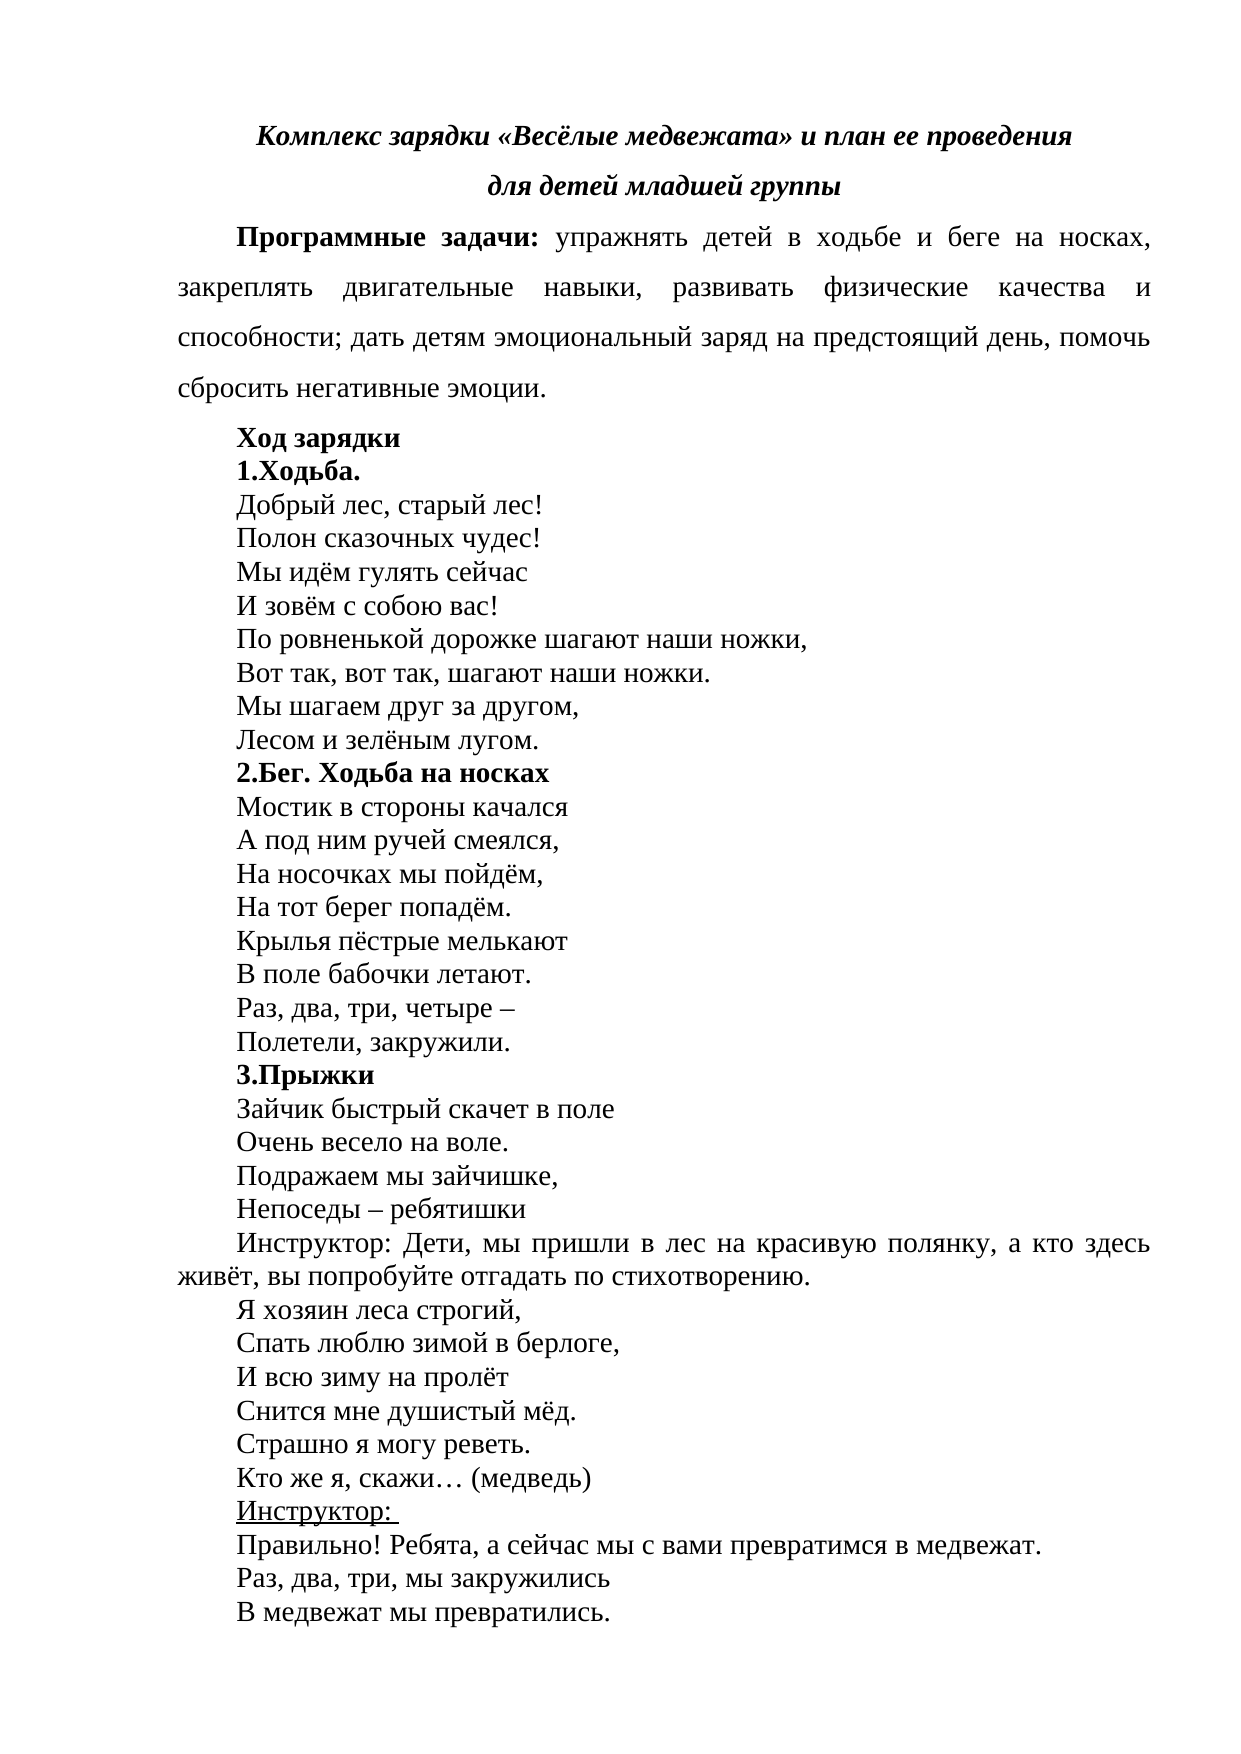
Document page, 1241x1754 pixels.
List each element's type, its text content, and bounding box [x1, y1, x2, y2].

text Вот так, вот так, шагают наши ножки. [177, 655, 1152, 688]
text 2.Бег. Ходьба на носках [177, 755, 1152, 789]
text Кто же я, скажи… (медведь) [177, 1460, 1152, 1493]
text И зовём с собою вас! [177, 588, 1152, 621]
text Спать люблю зимой в берлоге, [177, 1326, 1152, 1359]
text Полетели, закружили. [177, 1024, 1152, 1057]
text На тот берег попадём. [177, 889, 1152, 923]
text Полон сказочных чудес! [177, 521, 1152, 554]
text Правильно! Ребята, а сейчас мы с вами превратимся в медвежат. [177, 1527, 1152, 1560]
text В медвежат мы превратились. [177, 1594, 1152, 1627]
text Добрый лес, старый лес! [177, 487, 1152, 521]
text Раз, два, три, мы закружились [177, 1560, 1152, 1594]
text На носочках мы пойдём, [177, 856, 1152, 889]
text Мостик в стороны качался [177, 789, 1152, 822]
text Страшно я могу реветь. [177, 1426, 1152, 1460]
text Я хозяин леса строгий, [177, 1292, 1152, 1326]
text Ход зарядки [177, 420, 1152, 453]
text В поле бабочки летают. [177, 957, 1152, 990]
text Программные задачи: упражнять детей в ходьбе и беге на носках, закреплять двигательные навыки, развивать физические качества и способности; дать детям эмоциональный заряд на предстоящий день, помочь сбросить негативные эмоции. [177, 219, 1152, 403]
text Снится мне душистый мёд. [177, 1393, 1152, 1426]
text Подражаем мы зайчишке, [177, 1158, 1152, 1191]
text Комплекс зарядки «Весёлые медвежата» и план ее проведения [177, 118, 1152, 152]
text Мы идём гулять сейчас [177, 554, 1152, 588]
text И всю зиму на пролёт [177, 1359, 1152, 1393]
text Непоседы – ребятишки [177, 1191, 1152, 1225]
text Инструктор: [177, 1493, 1152, 1527]
text По ровненькой дорожке шагают наши ножки, [177, 621, 1152, 655]
text Лесом и зелёным лугом. [177, 722, 1152, 755]
text Раз, два, три, четыре – [177, 990, 1152, 1024]
text 3.Прыжки [177, 1057, 1152, 1091]
text Крылья пёстрые мелькают [177, 923, 1152, 957]
text 1.Ходьба. [177, 453, 1152, 487]
text Инструктор: Дети, мы пришли в лес на красивую полянку, а кто здесь живёт, вы попробуйте отгадать по стихотворению. [177, 1225, 1152, 1292]
text Очень весело на воле. [177, 1124, 1152, 1158]
text Мы шагаем друг за другом, [177, 688, 1152, 722]
text для детей младшей группы [177, 168, 1152, 202]
text Зайчик быстрый скачет в поле [177, 1091, 1152, 1124]
text А под ним ручей смеялся, [177, 822, 1152, 856]
